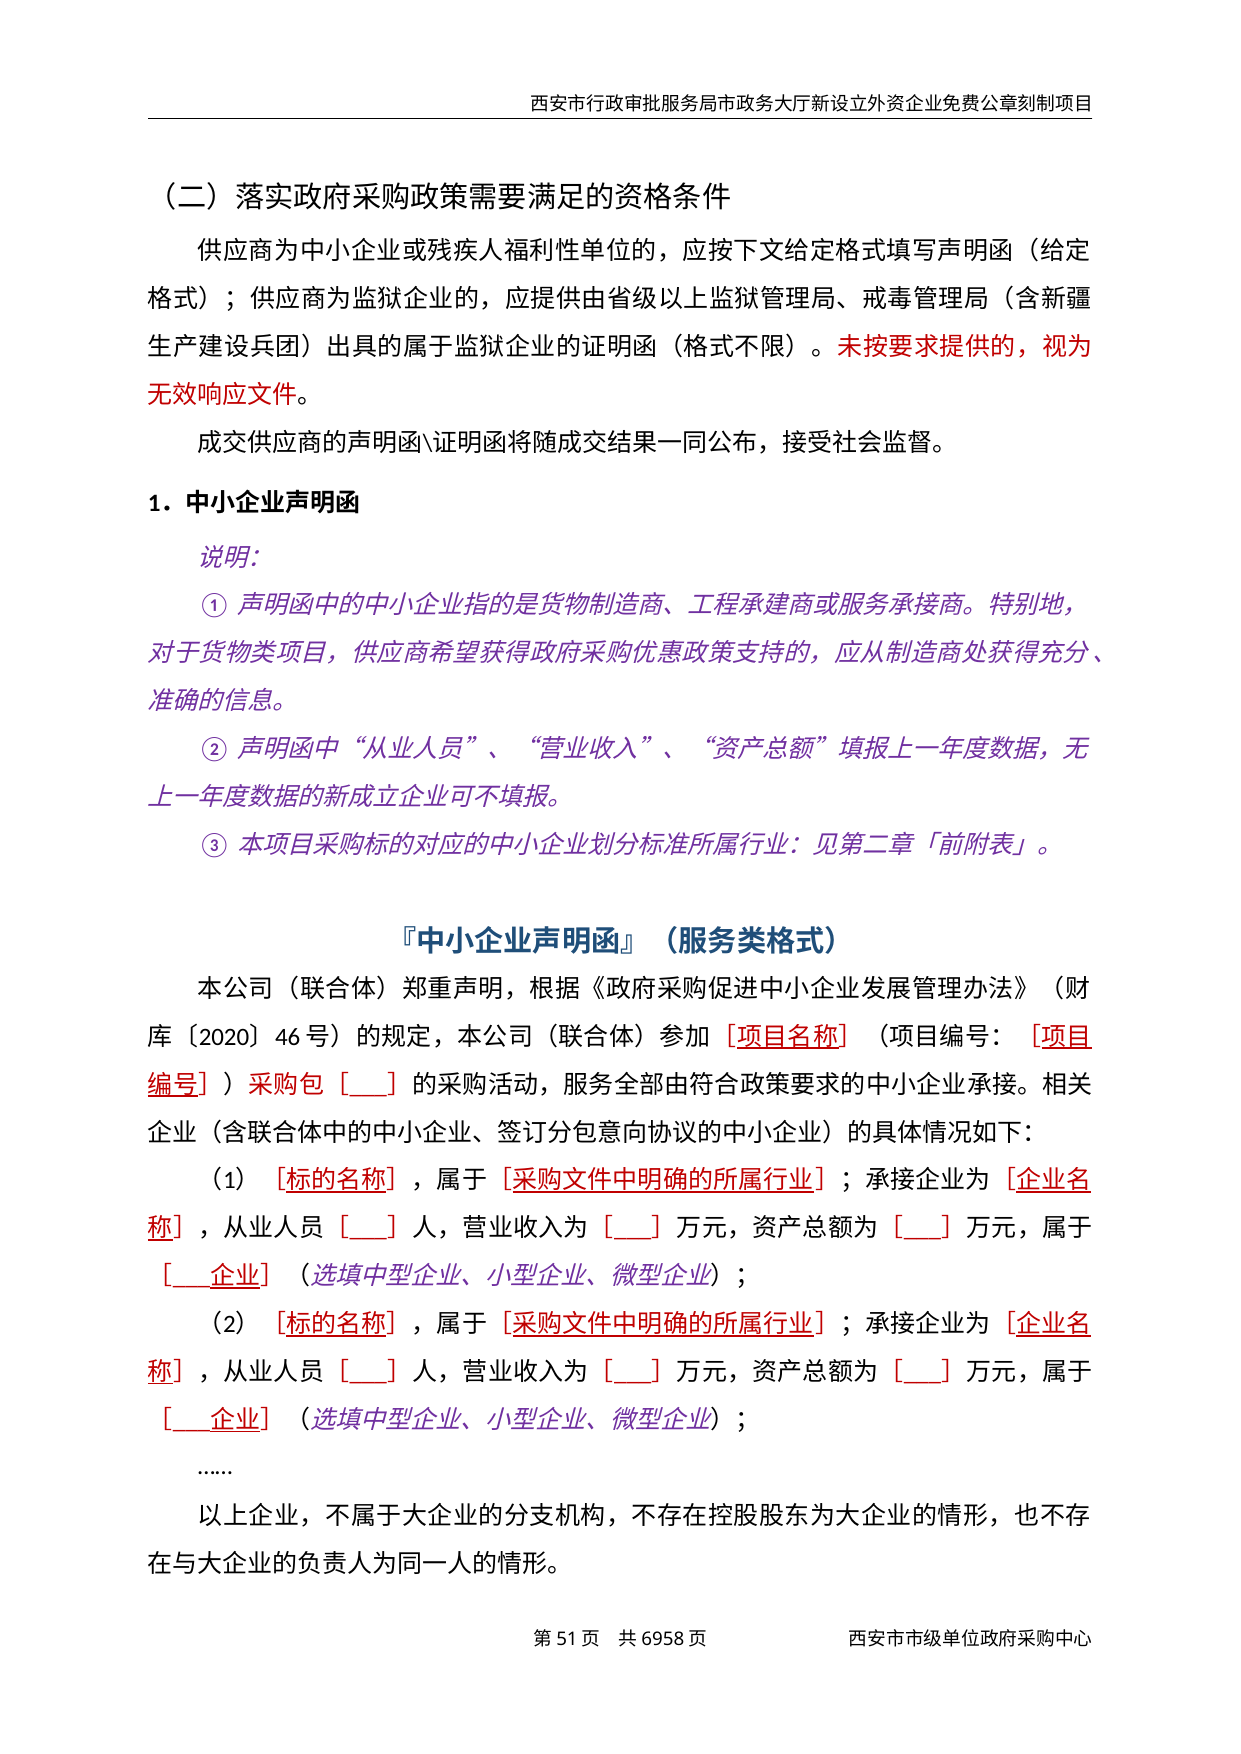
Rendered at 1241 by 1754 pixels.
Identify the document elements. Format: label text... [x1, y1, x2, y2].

text ③ 本项目采购标的对应的中小企业划分标准所属行业：见第二章「前附表」。 [148, 819, 1092, 867]
text 本公司（联合体）郑重声明，根据《政府采购促进中小企业发展管理办法》（财库〔2020〕46号）的规定，本公司（联合体）参加［项目名称］（项目编号：［项目编号］）采购包［___］的采购活动，服务全部由符合政策要求的中小企业承接。相关企业（含联合体中的中小企业、签订分包意向协议的中小企业）的具体情况如下： [148, 962, 1092, 1154]
text ① 声明函中的中小企业指的是货物制造商、工程承建商或服务承接商。特别地，对于货物类项目，供应商希望获得政府采购优惠政策支持的，应从制造商处获得充分、准确的信息。 [148, 579, 1092, 723]
text …… [148, 1442, 1092, 1489]
text 供应商为中小企业或残疾人福利性单位的，应按下文给定格式填写声明函（给定格式）；供应商为监狱企业的，应提供由省级以上监狱管理局、戒毒管理局（含新疆生产建设兵团）出具的属于监狱企业的证明函（格式不限）。未按要求提供的，视为无效响应文件。 [148, 225, 1092, 417]
text 成交供应商的声明函\证明函将随成交结果一同公布，接受社会监督。 [148, 417, 1092, 464]
text 『中小企业声明函』（服务类格式） [148, 914, 1092, 962]
text 说明： [148, 531, 1092, 579]
text （1）［标的名称］，属于［采购文件中明确的所属行业］；承接企业为［企业名称］，从业人员［___］人，营业收入为［___］万元，资产总额为［___］万元，属于［___企业］（选填中型企业、小型企业、微型企业）； [148, 1154, 1092, 1298]
text ② 声明函中“从业人员”、“营业收入”、“资产总额”填报上一年度数据，无上一年度数据的新成立企业可不填报。 [148, 723, 1092, 819]
text （2）［标的名称］，属于［采购文件中明确的所属行业］；承接企业为［企业名称］，从业人员［___］人，营业收入为［___］万元，资产总额为［___］万元，属于［___企业］（选填中型企业、小型企业、微型企业）； [148, 1298, 1092, 1442]
text 1．中小企业声明函 [148, 477, 1092, 525]
text 以上企业，不属于大企业的分支机构，不存在控股股东为大企业的情形，也不存在与大企业的负责人为同一人的情形。 [148, 1489, 1092, 1585]
text （二）落实政府采购政策需要满足的资格条件 [148, 171, 1092, 219]
